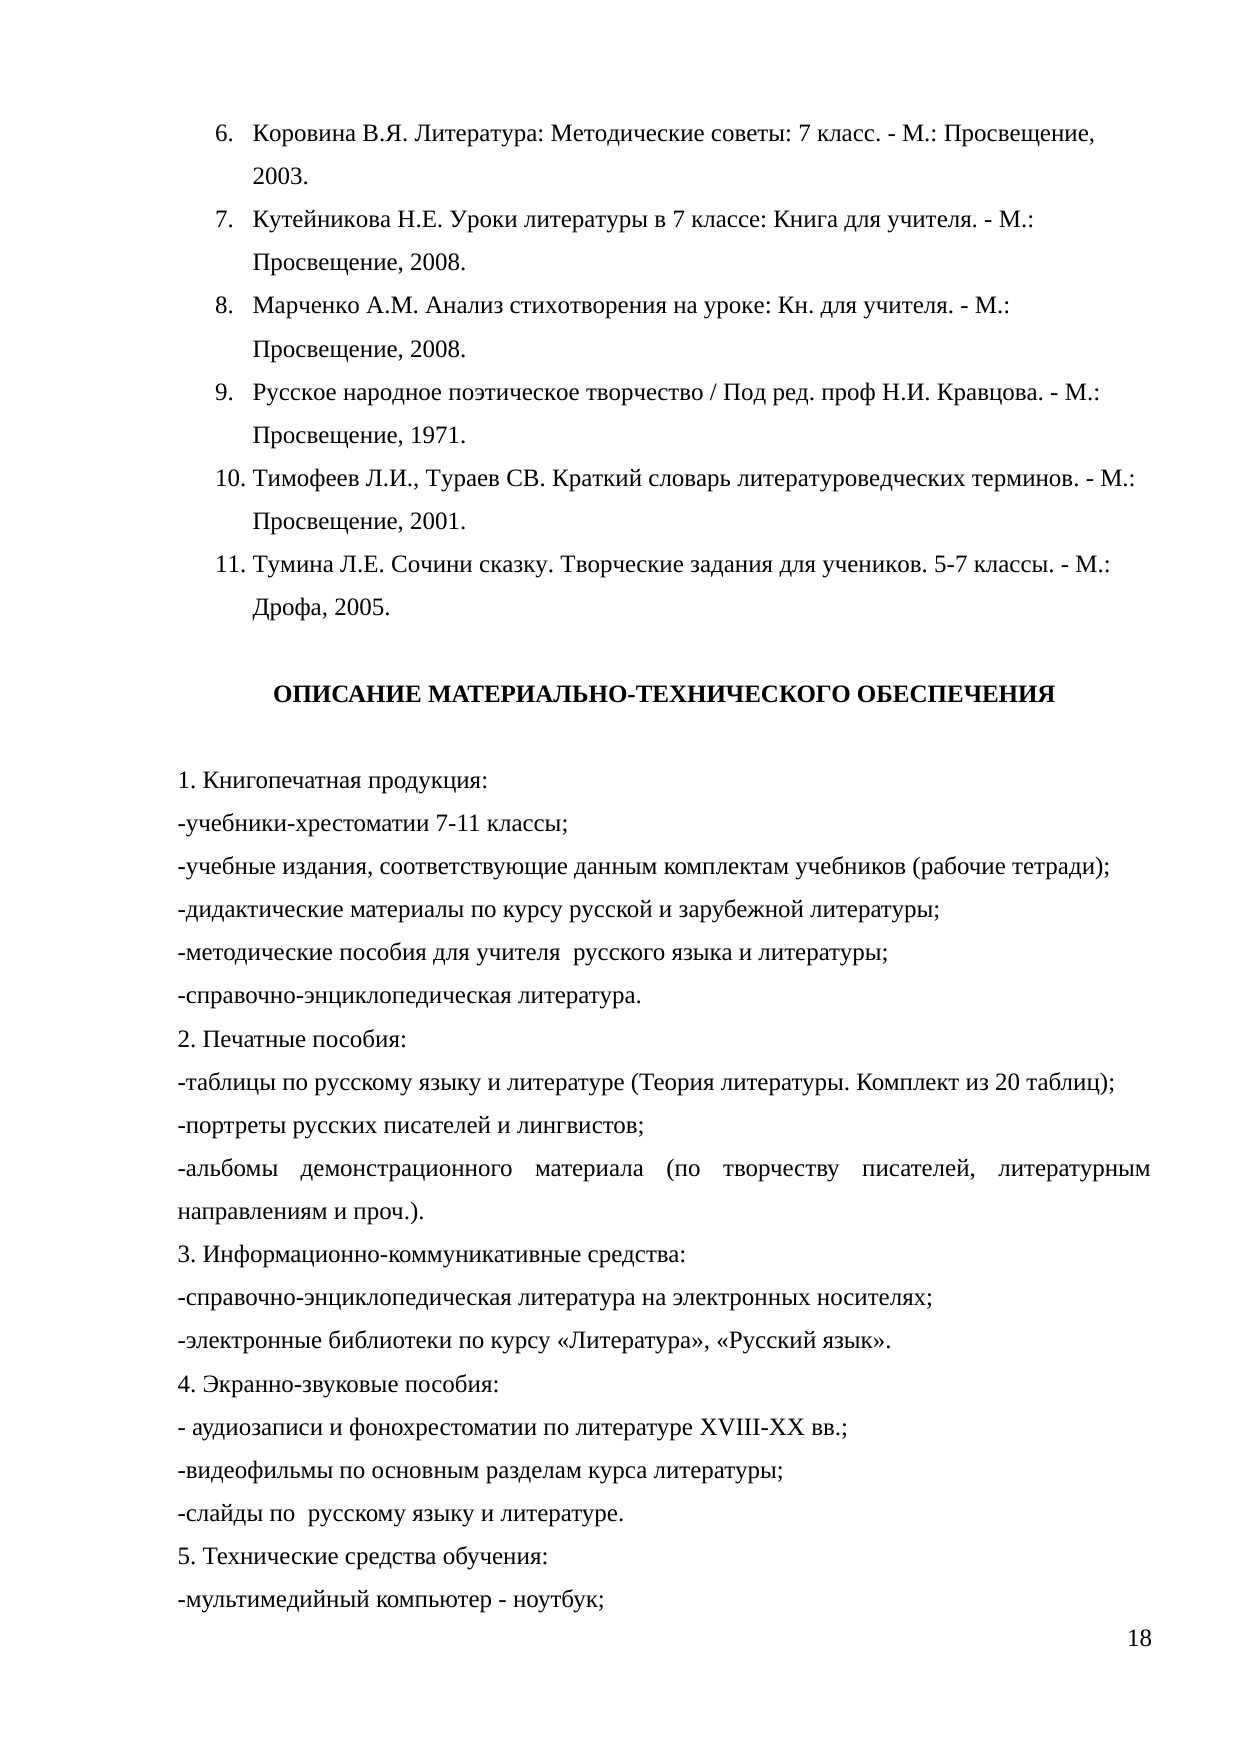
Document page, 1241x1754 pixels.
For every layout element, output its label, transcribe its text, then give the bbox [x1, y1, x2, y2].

list Тимофеев Л.И., Тураев СВ. Краткий словарь литературоведческих терминов. - М.: Просвещение, 2001. [215, 463, 1152, 535]
text -портреты русских писателей и лингвистов; [177, 1110, 1152, 1139]
list Русское народное поэтическое творчество / Под ред. проф Н.И. Кравцова. - М.: Просвещение, 1971. [215, 377, 1152, 449]
list Марченко A.M. Анализ стихотворения на уроке: Кн. для учителя. - М.: Просвещение, 2008. [215, 291, 1152, 362]
text 5. Технические средства обучения: [177, 1541, 1152, 1570]
text 3. Информационно-коммуникативные средства: [177, 1239, 1152, 1268]
text 1. Книгопечатная продукция: [177, 765, 1152, 794]
text -таблицы по русскому языку и литературе (Теория литературы. Комплект из 20 таблиц); [177, 1067, 1152, 1096]
list Тумина Л.Е. Сочини сказку. Творческие задания для учеников. 5-7 классы. - М.: Дрофа, 2005. [215, 549, 1152, 621]
text -учебные издания, соответствующие данным комплектам учебников (рабочие тетради); [177, 851, 1152, 880]
text -альбомы демонстрационного материала (по творчеству писателей, литературным направлениям и проч.). [177, 1153, 1152, 1225]
text - аудиозаписи и фонохрестоматии по литературе XVIII-XX вв.; [177, 1412, 1152, 1441]
text -учебники-хрестоматии 7-11 классы; [177, 808, 1152, 837]
text -справочно-энциклопедическая литература на электронных носителях; [177, 1282, 1152, 1311]
text ОПИСАНИЕ МАТЕРИАЛЬНО-ТЕХНИЧЕСКОГО ОБЕСПЕЧЕНИЯ [177, 679, 1152, 707]
text -дидактические материалы по курсу русской и зарубежной литературы; [177, 894, 1152, 923]
text -методические пособия для учителя русского языка и литературы; [177, 937, 1152, 966]
text -слайды по русскому языку и литературе. [177, 1498, 1152, 1527]
text -справочно-энциклопедическая литература. [177, 981, 1152, 1009]
text -видеофильмы по основным разделам курса литературы; [177, 1455, 1152, 1484]
text -мультимедийный компьютер - ноутбук; [177, 1584, 1152, 1613]
text -электронные библиотеки по курсу «Литература», «Русский язык». [177, 1326, 1152, 1354]
list Кутейникова Н.Е. Уроки литературы в 7 классе: Книга для учителя. - М.: Просвещение, 2008. [215, 204, 1152, 276]
text 4. Экранно-звуковые пособия: [177, 1369, 1152, 1397]
list Коровина В.Я. Литература: Методические советы: 7 класс. - М.: Просвещение, 2003. [215, 118, 1152, 190]
text 2. Печатные пособия: [177, 1024, 1152, 1052]
